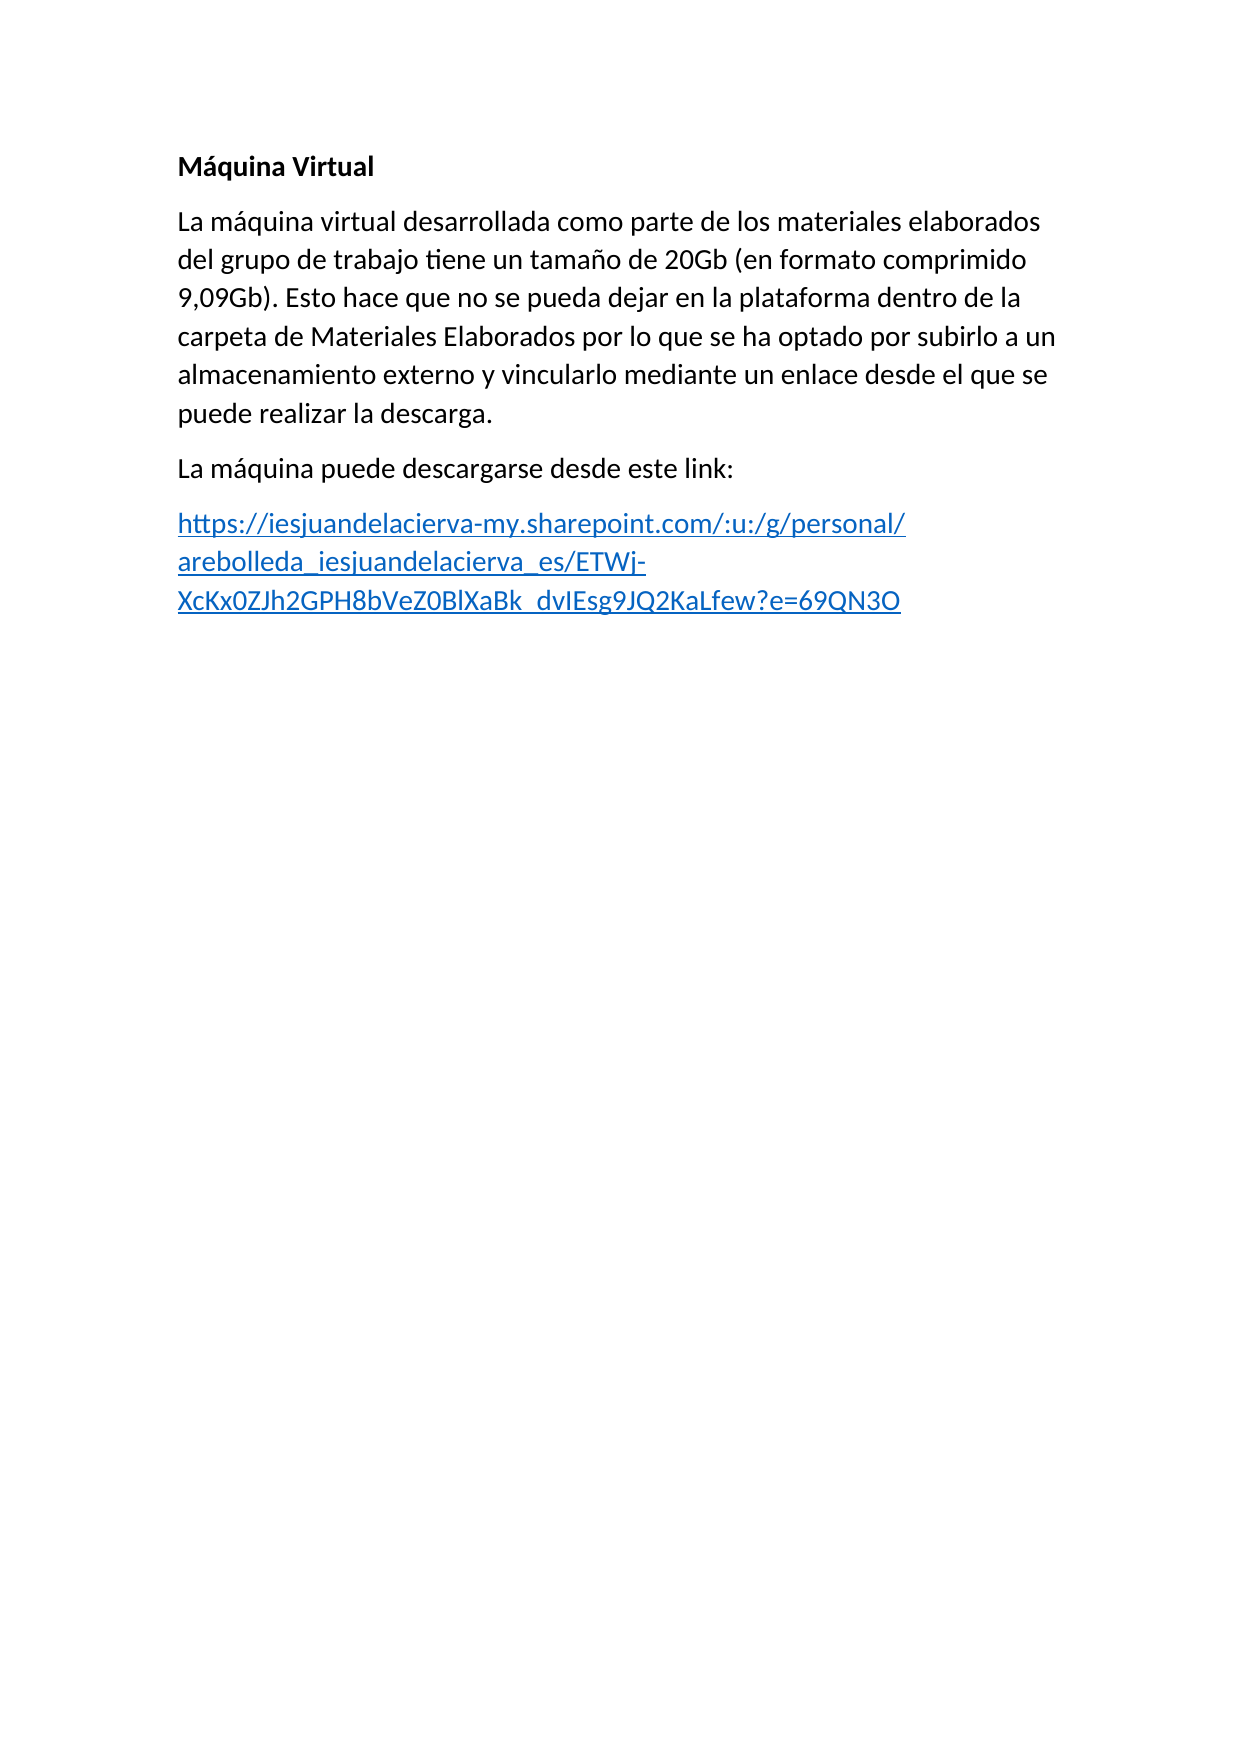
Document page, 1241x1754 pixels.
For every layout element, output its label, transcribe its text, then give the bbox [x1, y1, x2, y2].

text Máquina Virtual [177, 148, 1063, 183]
text La máquina puede descargarse desde este link: [177, 450, 1063, 486]
text https://iesjuandelacierva-my.sharepoint.com/:u:/g/personal/arebolleda_iesjuandelacierva_es/ETWj-XcKx0ZJh2GPH8bVeZ0BlXaBk_dvIEsg9JQ2KaLfew?e=69QN3O [177, 505, 1063, 618]
text La máquina virtual desarrollada como parte de los materiales elaborados del grupo de trabajo tiene un tamaño de 20Gb (en formato comprimido 9,09Gb). Esto hace que no se pueda dejar en la plataforma dentro de la carpeta de Materiales Elaborados por lo que se ha optado por subirlo a un almacenamiento externo y vincularlo mediante un enlace desde el que se puede realizar la descarga. [177, 203, 1063, 431]
